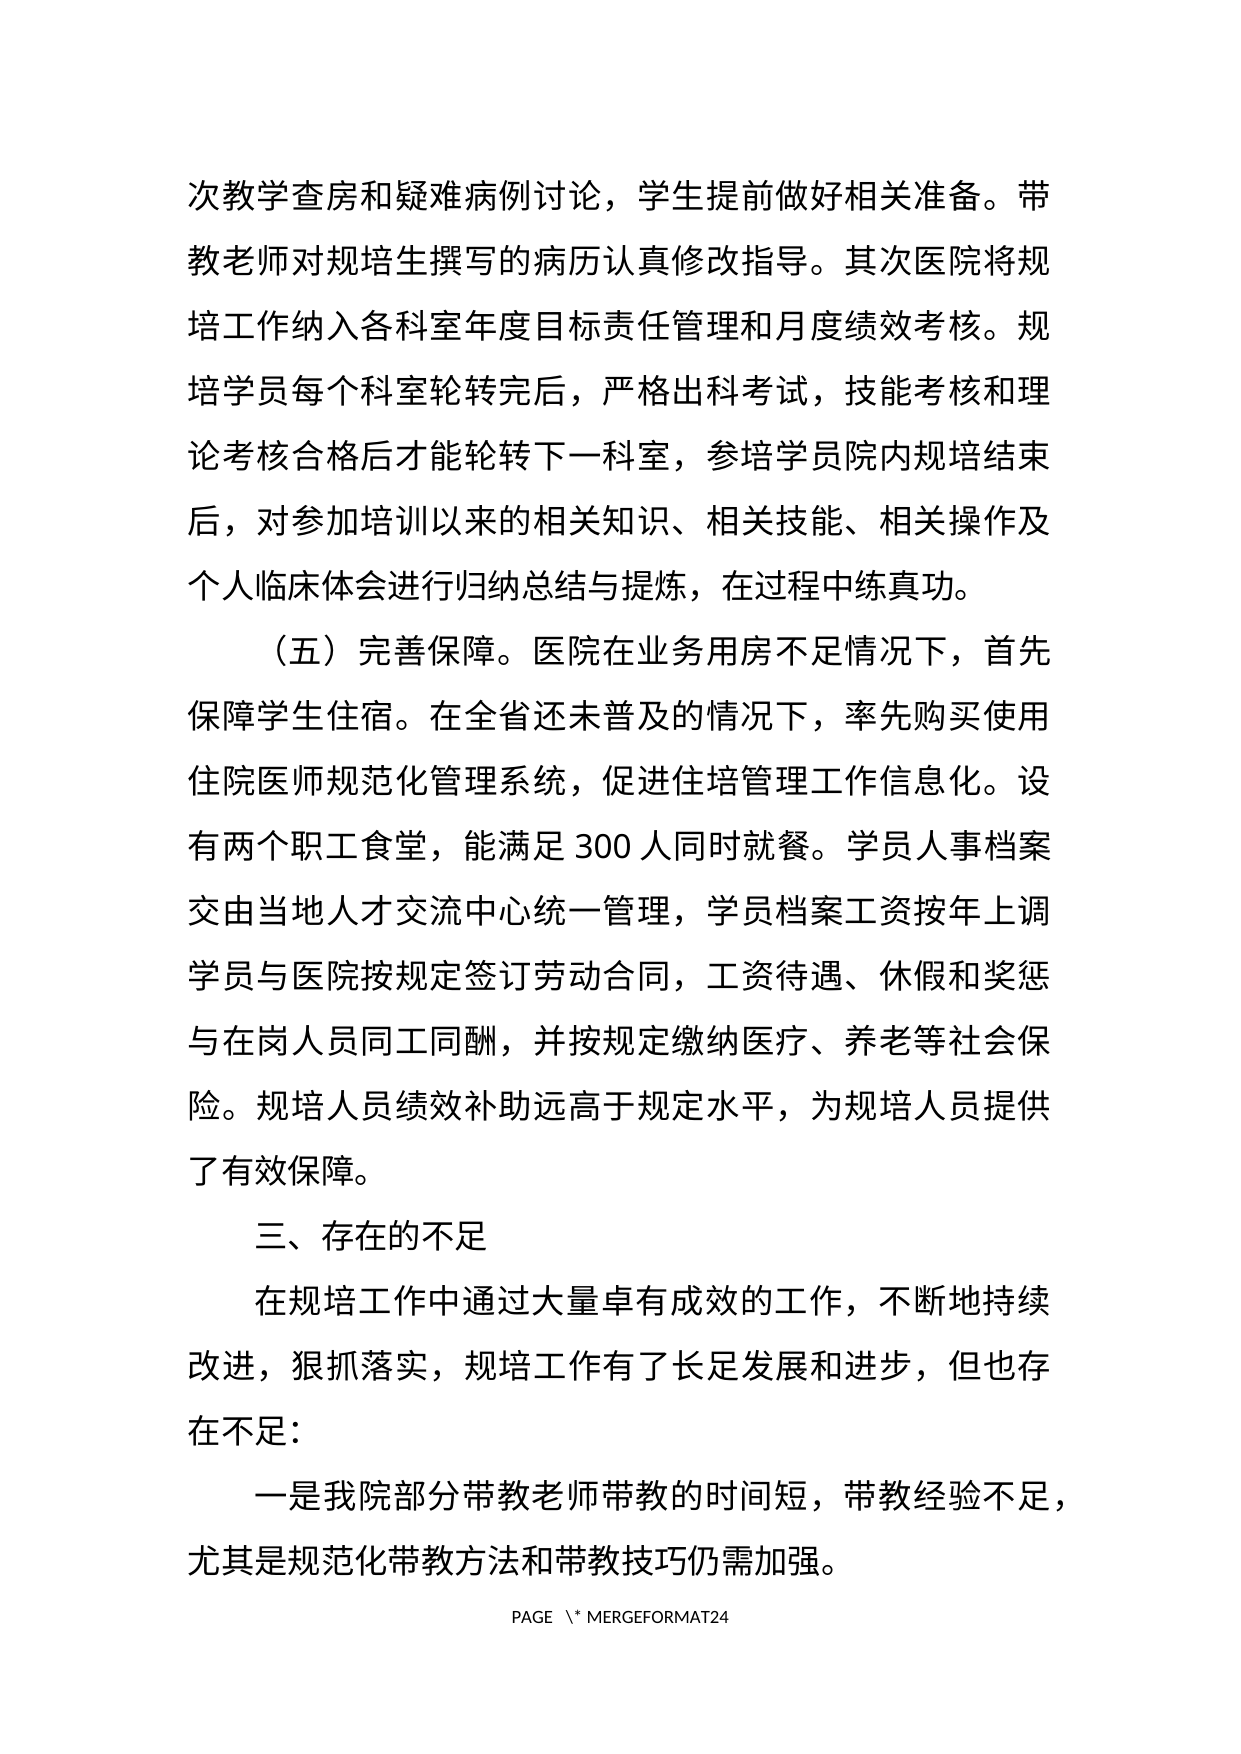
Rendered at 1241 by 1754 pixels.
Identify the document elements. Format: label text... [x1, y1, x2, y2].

text 一是我院部分带教老师带教的时间短，带教经验不足，尤其是规范化带教方法和带教技巧仍需加强。 [187, 1462, 1053, 1592]
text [187, 162, 1053, 617]
text （五）完善保障。医院在业务用房不足情况下，首先保障学生住宿。在全省还未普及的情况下，率先购买使用住院医师规范化管理系统，促进住培管理工作信息化。设有两个职工食堂，能满足300人同时就餐。学员人事档案交由当地人才交流中心统一管理，学员档案工资按年上调，学员与医院按规定签订劳动合同，工资待遇、休假和奖惩与在岗人员同工同酬，并按规定缴纳医疗、养老等社会保险。规培人员绩效补助远高于规定水平，为规培人员提供了有效保障。 [187, 617, 1053, 1202]
text 在规培工作中通过大量卓有成效的工作，不断地持续改进，狠抓落实，规培工作有了长足发展和进步，但也存在不足： [187, 1267, 1053, 1462]
text 三、存在的不足 [187, 1202, 1053, 1267]
